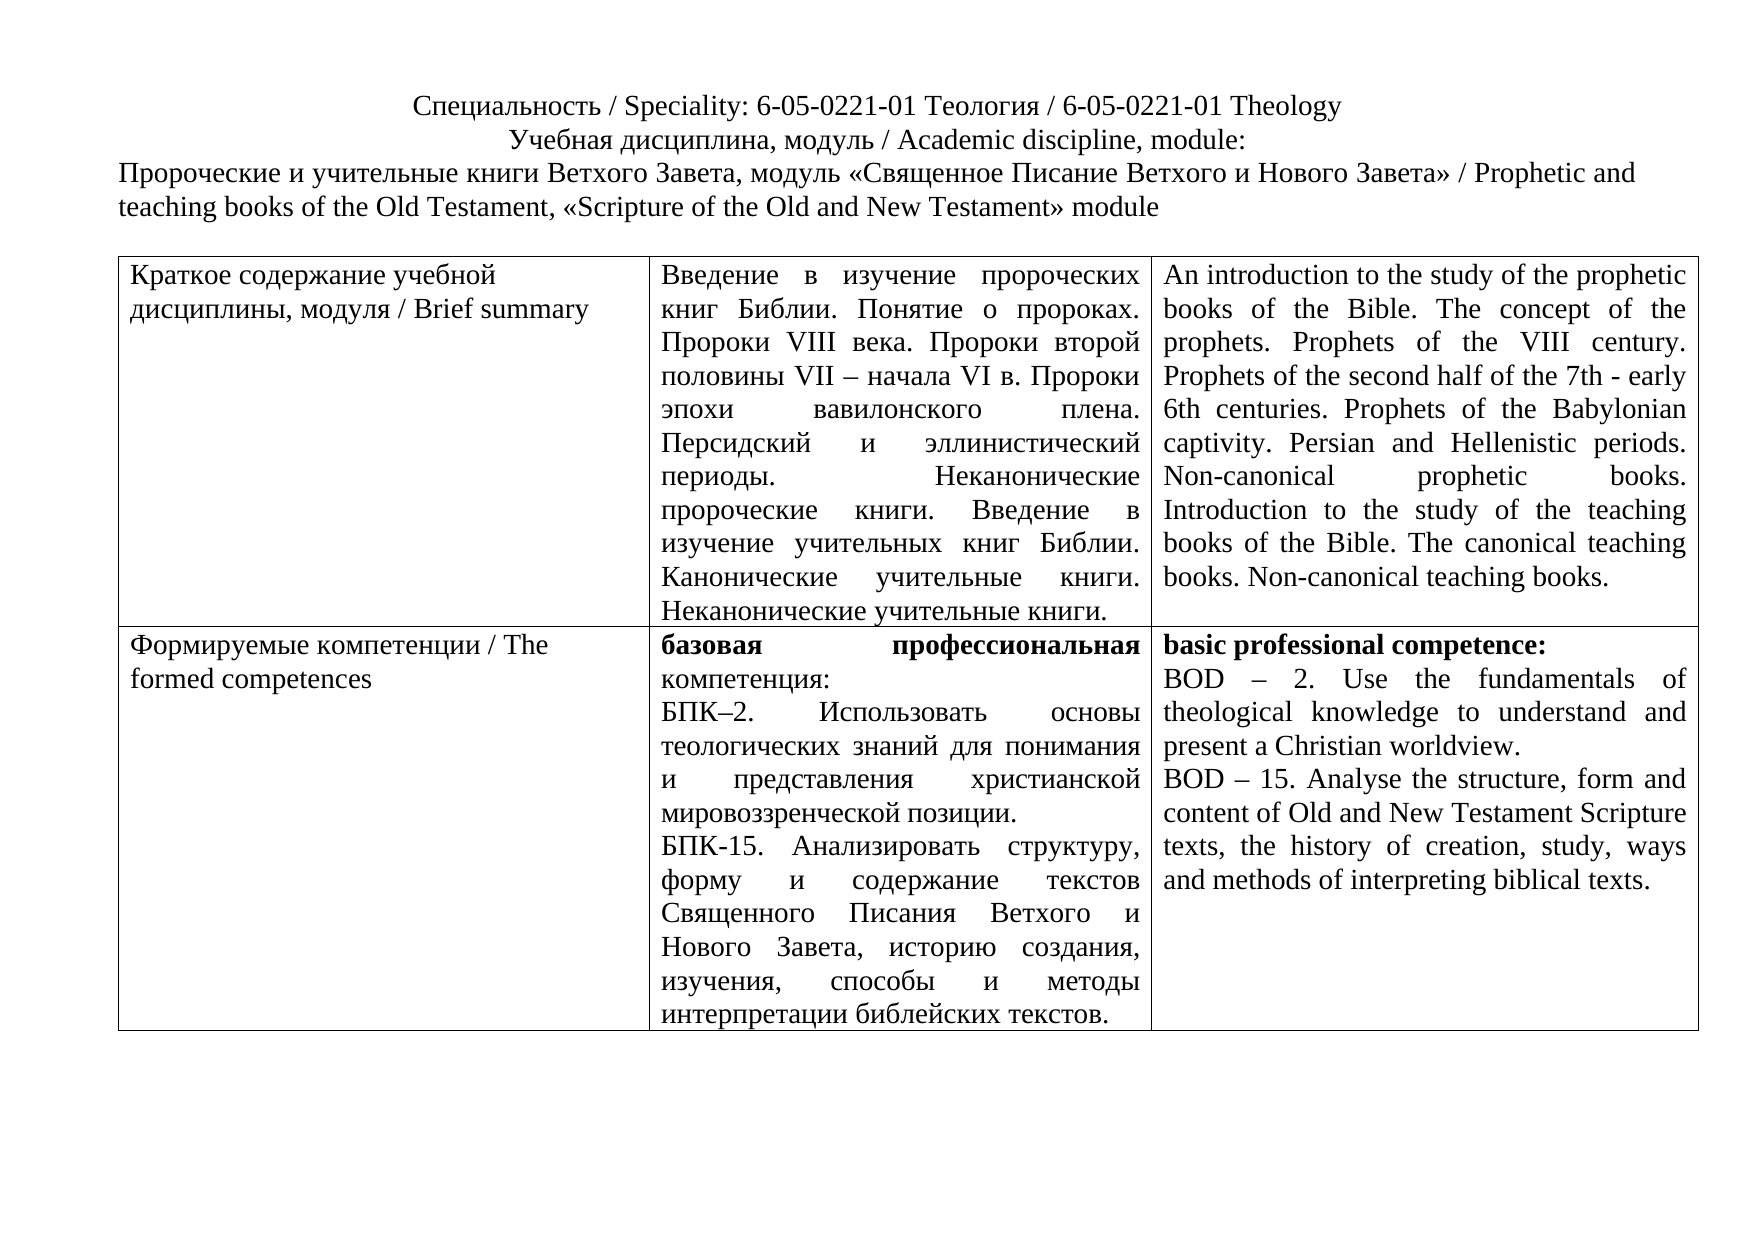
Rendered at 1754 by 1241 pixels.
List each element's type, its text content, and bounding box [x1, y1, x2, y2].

table_header An introduction to the study of the prophetic books of the Bible. The concept of the prophets. Prophets of the VIII century. Prophets of the second half of the 7th - early 6th centuries. Prophets of the Babylonian captivity. Persian and Hellenistic periods. Non-canonical prophetic books. Introduction to the study of the teaching books of the Bible. The canonical teaching books. Non-canonical teaching books. [1152, 257, 1698, 626]
table_cell Формируемые компетенции / The formed competences [119, 627, 649, 1030]
text Пророческие и учительные книги Ветхого Завета, модуль «Священное Писание Ветхого и Нового Завета» / Prophetic and teaching books of the Old Testament, «Scripture of the Old and New Testament» module [118, 156, 1636, 223]
table_header Введение в изучение пророческих книг Библии. Понятие о пророках. Пророки VIII века. Пророки второй половины VII – начала VI в. Пророки эпохи вавилонского плена. Персидский и эллинистический периоды. Неканонические пророческие книги. Введение в изучение учительных книг Библии. Канонические учительные книги. Неканонические учительные книги. [650, 257, 1151, 626]
table_cell базовая профессиональная компетенция: БПК–2. Использовать основы теологических знаний для понимания и представления христианской мировоззренческой позиции. БПК-15. Анализировать структуру, форму и содержание текстов Священного Писания Ветхого и Нового Завета, историю создания, изучения, способы и методы интерпретации библейских текстов. [650, 627, 1151, 1030]
table_cell basic professional competence: BOD – 2. Use the fundamentals of theological knowledge to understand and present a Christian worldview. BOD – 15. Analyse the structure, form and content of Old and New Testament Scripture texts, the history of creation, study, ways and methods of interpreting biblical texts. [1152, 627, 1698, 1030]
table_header Краткое содержание учебной дисциплины, модуля / Brief summary [119, 257, 649, 626]
text Учебная дисциплина, модуль / Academic discipline, module: [118, 122, 1636, 156]
text Специальность / Speciality: 6-05-0221-01 Теология / 6-05-0221-01 Theology [118, 88, 1636, 122]
